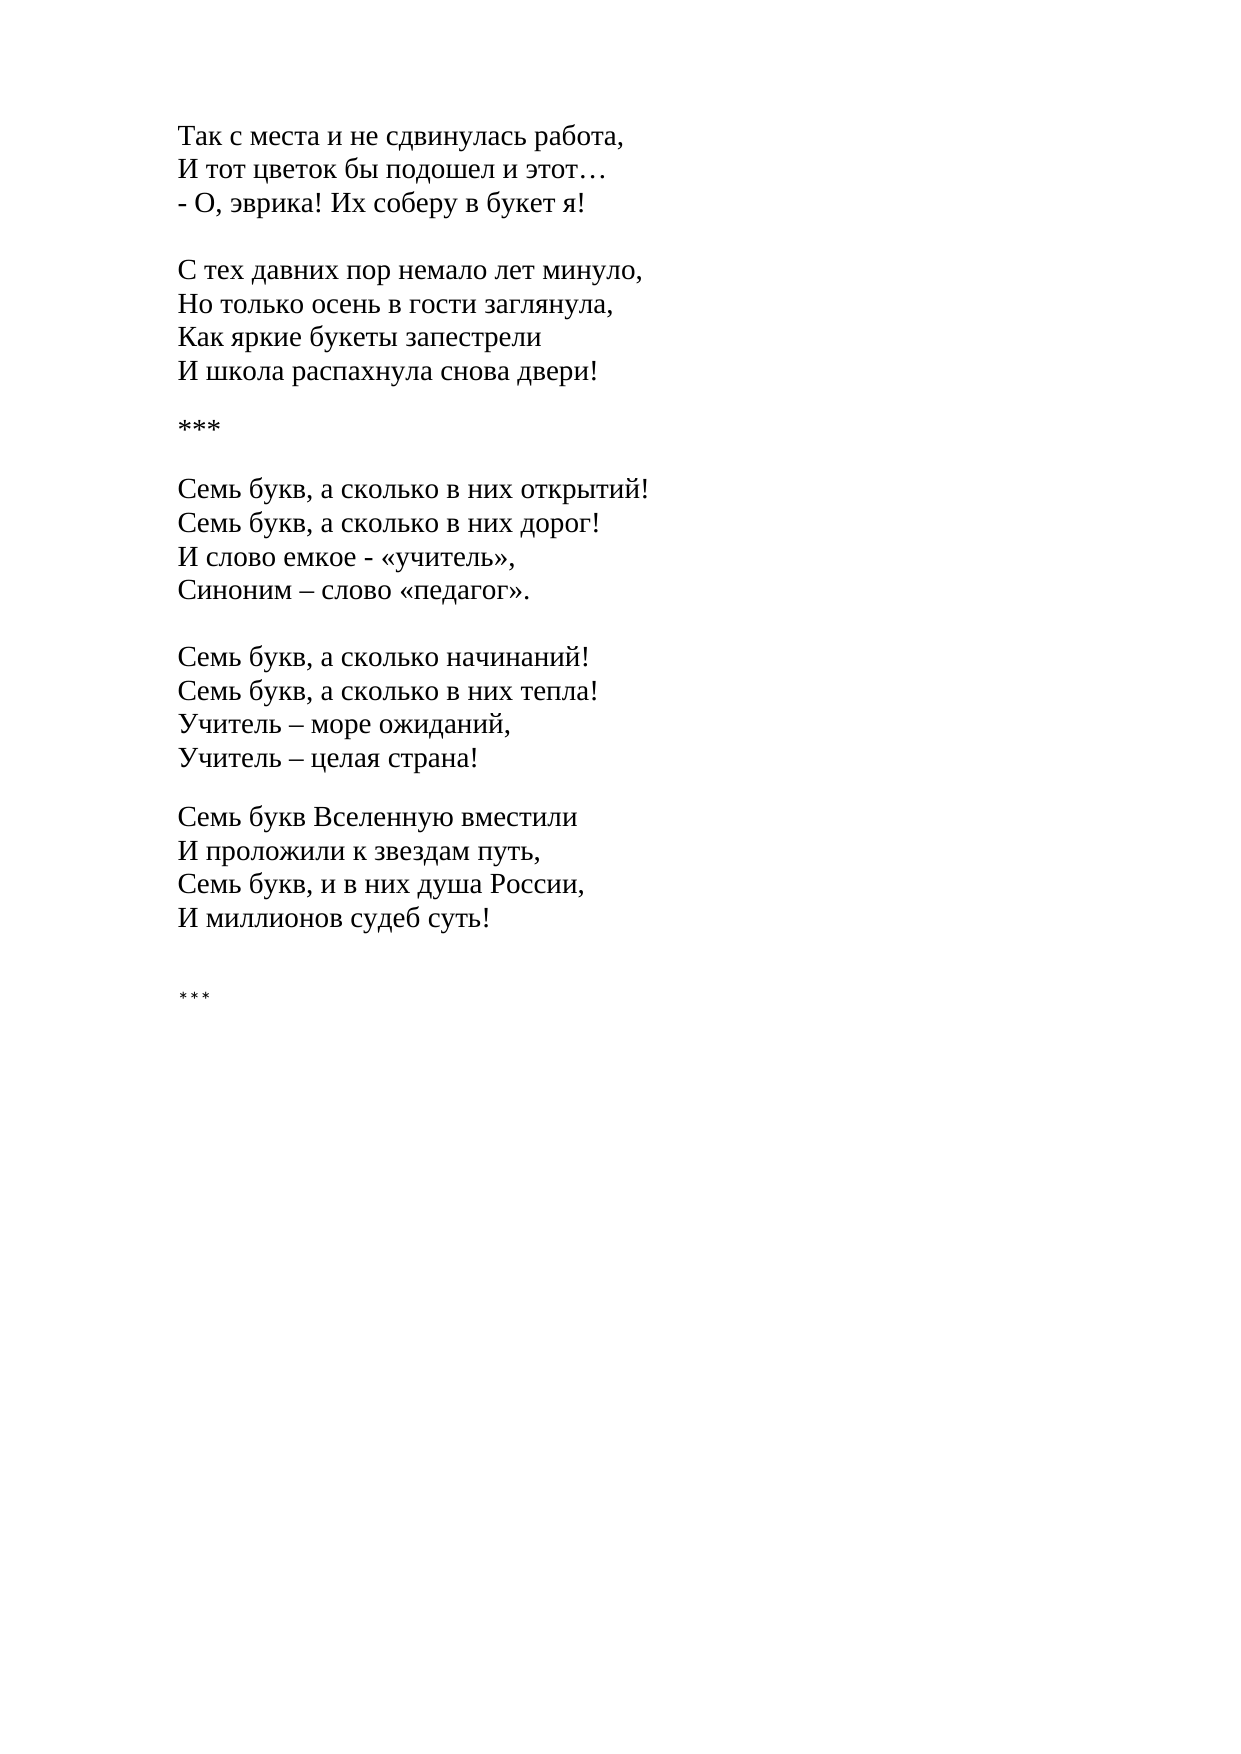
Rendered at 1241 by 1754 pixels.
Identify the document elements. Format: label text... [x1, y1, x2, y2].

text Семь букв Вселенную вместили [177, 799, 1152, 833]
text *** [177, 987, 1152, 1014]
text И школа распахнула снова двери! [177, 353, 1152, 386]
text Семь букв, и в них душа России, [177, 866, 1152, 900]
text Семь букв, а сколько в них тепла! Учитель – море ожиданий, [177, 673, 1152, 740]
text И проложили к звездам путь, [177, 833, 1152, 866]
text С тех давних пор немало лет минуло, [177, 252, 1152, 286]
text Как яркие букеты запестрели [177, 319, 1152, 353]
text Семь букв, а сколько начинаний! [177, 639, 1152, 673]
text - О, эврика! Их соберу в букет я! [177, 185, 1152, 219]
text Учитель – целая страна! [177, 740, 1152, 773]
text *** [177, 412, 1152, 446]
text Синоним – слово «педагог». [177, 572, 1152, 606]
text Семь букв, а сколько в них дорог! [177, 505, 1152, 539]
text И миллионов судеб суть! [177, 900, 1152, 933]
text И тот цветок бы подошел и этот… [177, 152, 1152, 185]
text Так с места и не сдвинулась работа, [177, 118, 1152, 152]
text И слово емкое - «учитель», [177, 539, 1152, 572]
text Семь букв, а сколько в них открытий! [177, 472, 1152, 505]
text Но только осень в гости заглянула, [177, 286, 1152, 319]
